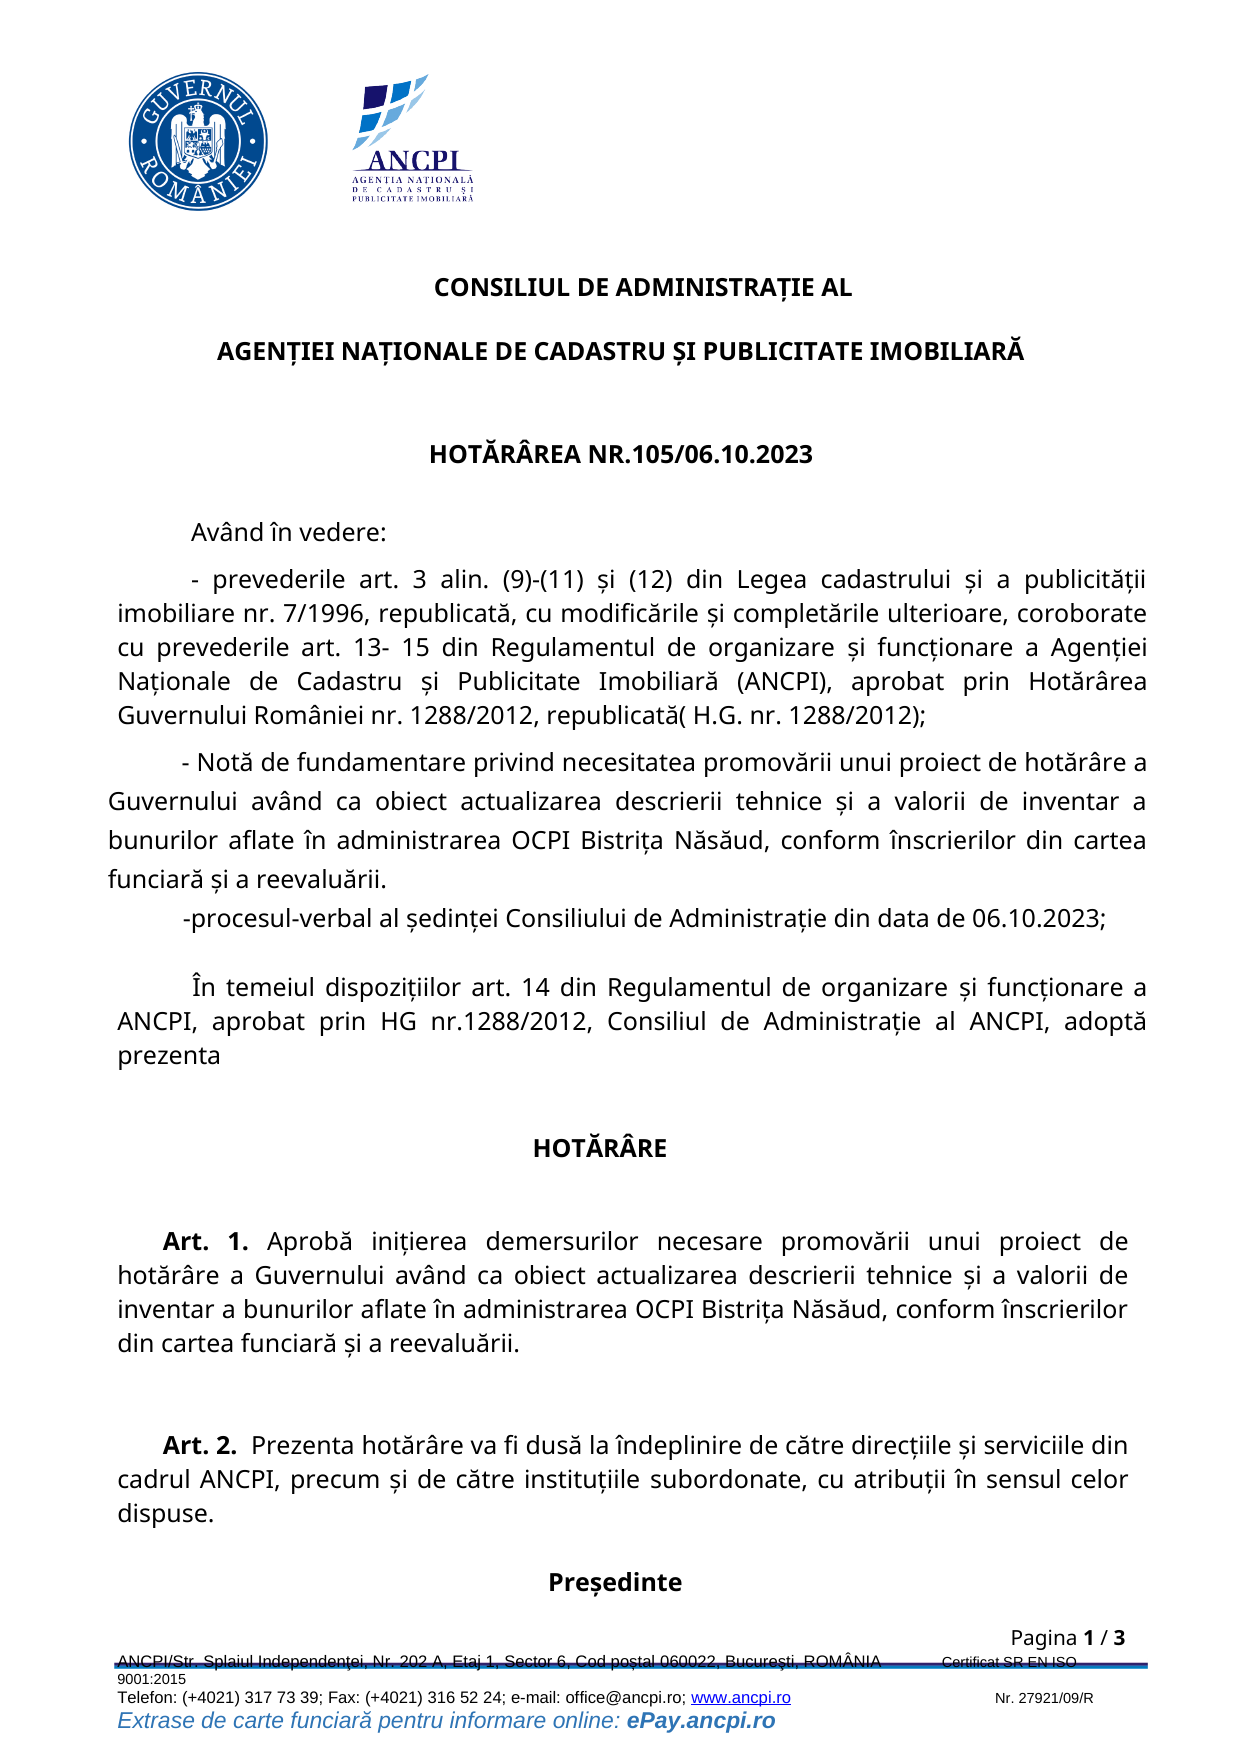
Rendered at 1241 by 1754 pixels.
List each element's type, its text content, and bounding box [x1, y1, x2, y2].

picture [315, 1658, 320, 1666]
text Având în vedere: [117, 515, 1141, 549]
text AGENȚIEI NAȚIONALE DE CADASTRU ȘI PUBLICITATE IMOBILIARĂ [117, 333, 1125, 367]
picture [662, 1658, 667, 1666]
picture [114, 1658, 121, 1669]
picture [627, 1658, 635, 1666]
picture [170, 1658, 181, 1666]
picture [466, 1658, 474, 1666]
picture [598, 1658, 603, 1666]
text În temeiul dispozițiilor art. 14 din Regulamentul de organizare şi funcţionare a ANCPI, aprobat prin HG nr.1288/2012, Consiliul de Administrație al ANCPI, adoptă prezenta [117, 969, 1148, 1071]
picture [841, 1658, 846, 1666]
text - Notă de fundamentare privind necesitatea promovării unui proiect de hotărâre a Guvernului având ca obiect actualizarea descrierii tehnice și a valorii de inventar a bunurilor aflate în administrarea OCPI Bistrița Năsăud, conform înscrierilor din cartea funciară și a reevaluării. [108, 744, 1148, 896]
picture [1005, 1658, 1014, 1666]
picture [779, 1658, 787, 1666]
picture [868, 1658, 874, 1666]
picture [833, 1658, 839, 1666]
picture [338, 63, 487, 212]
picture [517, 1658, 534, 1666]
picture [975, 1658, 996, 1666]
picture [1054, 1658, 1063, 1666]
text - prevederile art. 3 alin. (9)-(11) și (12) din Legea cadastrului și a publicității imobiliare nr. 7/1996, republicată, cu modificările și completările ulterioare, coroborate cu prevederile art. 13- 15 din Regulamentul de organizare şi funcţionare a Agenţiei Naţionale de Cadastru şi Publicitate Imobiliară (ANCPI), aprobat prin Hotărârea Guvernului României nr. 1288/2012, republicată( H.G. nr. 1288/2012); [117, 562, 1148, 732]
picture [1075, 1658, 1148, 1669]
picture [690, 1658, 695, 1666]
picture [817, 1658, 826, 1666]
picture [1021, 1658, 1028, 1666]
text CONSILIUL DE ADMINISTRAȚIE AL [98, 269, 1113, 303]
picture [507, 1658, 522, 1666]
picture [455, 1658, 464, 1666]
picture [878, 1658, 943, 1666]
picture [348, 1658, 357, 1666]
picture [770, 1658, 783, 1666]
picture [279, 1658, 288, 1666]
picture [491, 1658, 513, 1666]
picture [226, 1658, 233, 1666]
picture [440, 1658, 453, 1666]
picture [1046, 1658, 1052, 1666]
picture [696, 1658, 726, 1666]
text HOTĂRÂRE [51, 1130, 1148, 1164]
picture [320, 1658, 325, 1666]
picture [558, 1658, 577, 1666]
picture [273, 1658, 278, 1666]
picture [283, 1658, 291, 1666]
picture [1057, 1658, 1067, 1666]
picture [362, 1658, 373, 1666]
picture [297, 1658, 306, 1666]
picture [206, 1658, 215, 1666]
picture [191, 1658, 212, 1666]
picture [671, 1658, 680, 1666]
picture [175, 1658, 184, 1666]
picture [142, 1658, 153, 1666]
picture [549, 1658, 558, 1666]
picture [416, 1658, 436, 1666]
picture [252, 1658, 259, 1666]
picture [577, 1658, 594, 1666]
list Art. 2. Prezenta hotărâre va fi dusă la îndeplinire de către direcțiile și serviciile din cadrul ANCPI, precum și de către instituțiile subordonate, cu atribuții în sensul celor dispuse. [117, 1428, 1129, 1530]
picture [806, 1658, 817, 1666]
picture [744, 1658, 754, 1666]
picture [728, 1658, 737, 1666]
picture [631, 1658, 638, 1666]
picture [155, 1658, 165, 1666]
text HOTĂRÂREA NR.105/06.10.2023 [117, 437, 1125, 471]
picture [387, 1658, 410, 1666]
picture [640, 1658, 648, 1666]
picture [654, 1658, 662, 1666]
picture [329, 1658, 337, 1666]
picture [480, 1658, 489, 1666]
picture [1030, 1658, 1038, 1666]
picture [967, 1658, 973, 1666]
picture [617, 1658, 627, 1666]
picture [680, 1658, 685, 1666]
picture [410, 1658, 415, 1666]
picture [997, 1658, 1011, 1666]
picture [127, 71, 269, 212]
picture [943, 1658, 966, 1666]
list Art. 1. Aprobă inițierea demersurilor necesare promovării unui proiect de hotărâre a Guvernului având ca obiect actualizarea descrierii tehnice și a valorii de inventar a bunurilor aflate în administrarea OCPI Bistrița Năsăud, conform înscrierilor din cartea funciară și a reevaluării. [117, 1223, 1129, 1360]
picture [1039, 1658, 1045, 1666]
picture [326, 1658, 334, 1666]
picture [793, 1658, 804, 1666]
list -procesul-verbal al ședinței Consiliului de Administrație din data de 06.10.2023; [108, 901, 1148, 935]
picture [604, 1658, 611, 1666]
picture [301, 1658, 309, 1666]
text Președinte [117, 1564, 1113, 1598]
picture [1067, 1658, 1074, 1666]
picture [352, 1658, 360, 1666]
picture [536, 1658, 544, 1666]
picture [765, 1658, 775, 1666]
